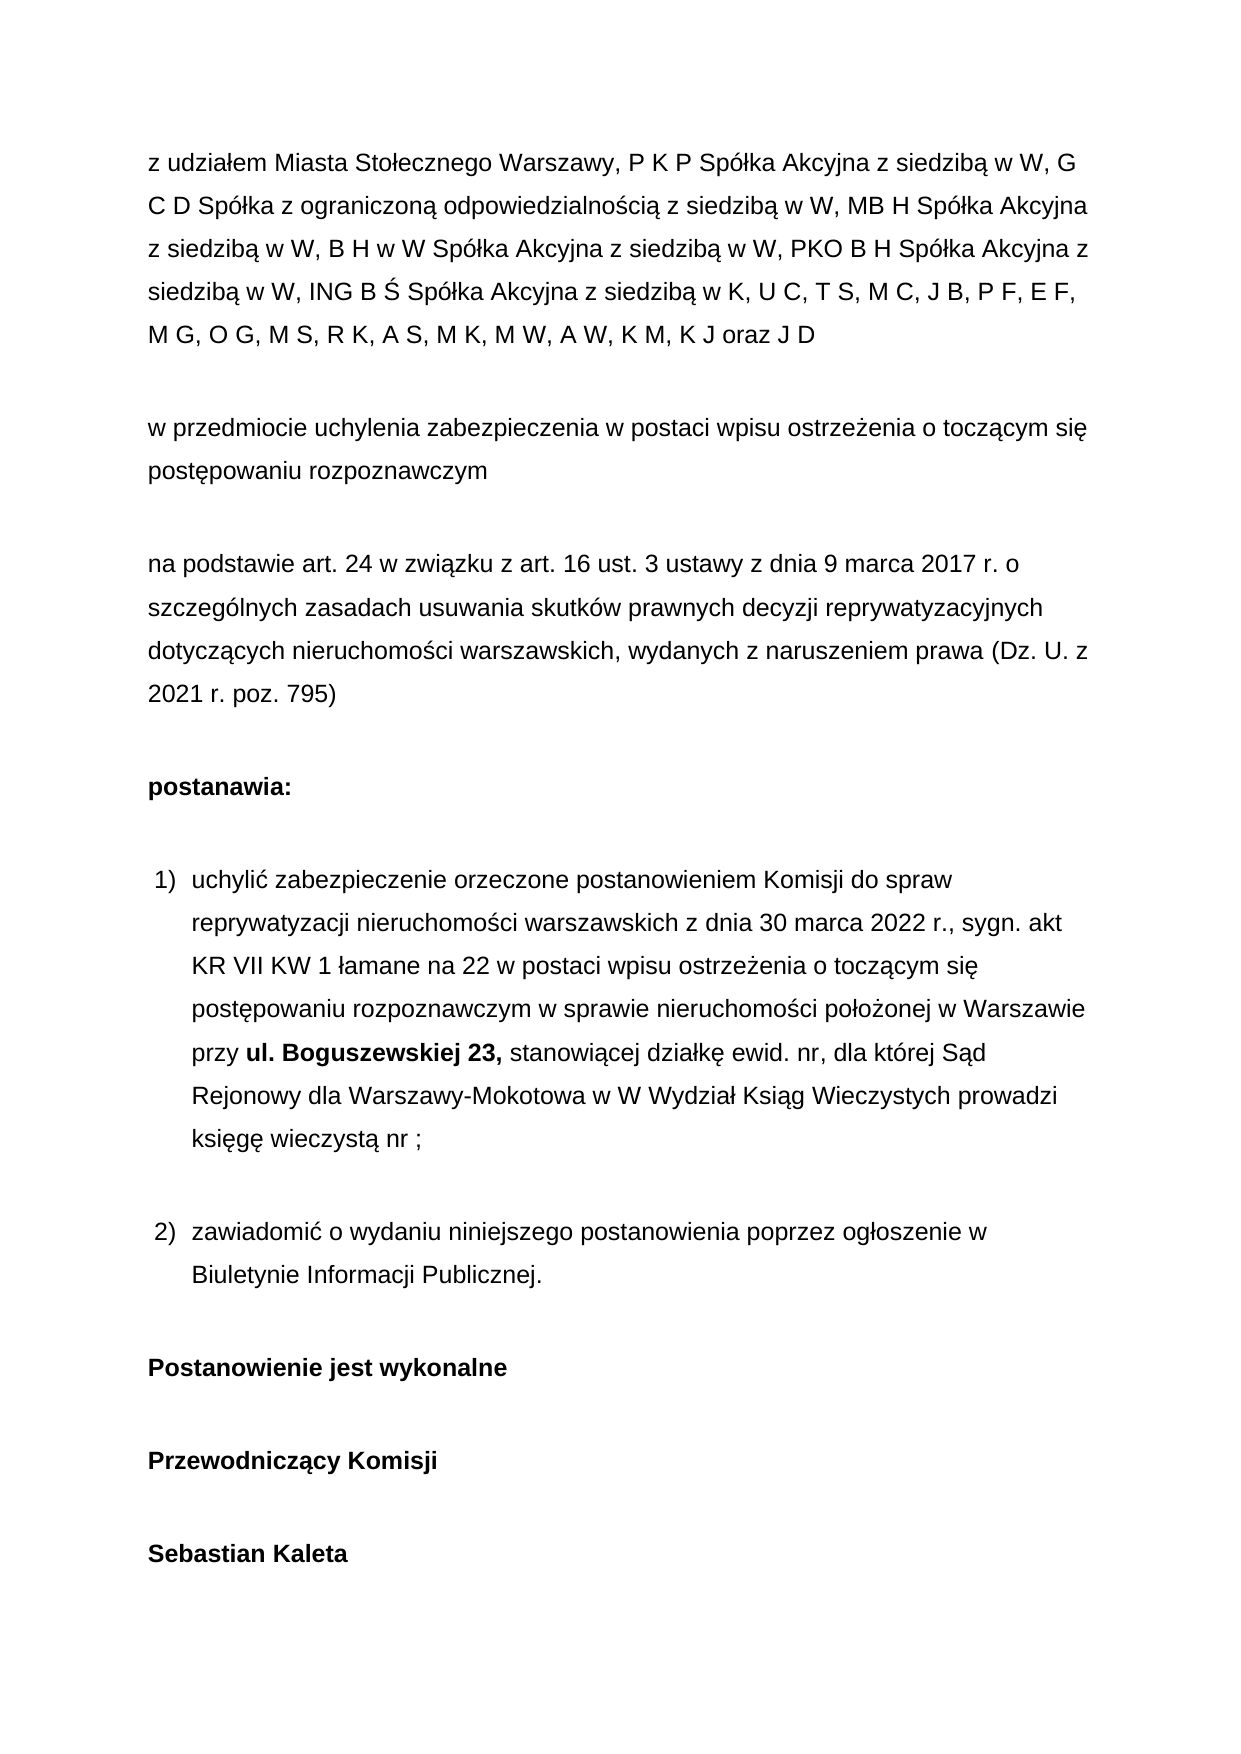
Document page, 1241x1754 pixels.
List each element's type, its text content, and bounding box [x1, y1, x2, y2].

text Postanowienie jest wykonalne [148, 1353, 1093, 1382]
text Sebastian Kaleta [148, 1539, 1093, 1568]
text Przewodniczący Komisji [148, 1446, 1093, 1475]
list zawiadomić o wydaniu niniejszego postanowienia poprzez ogłoszenie w Biuletynie Informacji Publicznej. [154, 1217, 1093, 1289]
text postanawia: [148, 772, 1093, 801]
text z udziałem Miasta Stołecznego Warszawy, P K P Spółka Akcyjna z siedzibą w W, G C D Spółka z ograniczoną odpowiedzialnością z siedzibą w W, MB H Spółka Akcyjna z siedzibą w W, B H w W Spółka Akcyjna z siedzibą w W, PKO B H Spółka Akcyjna z siedzibą w W, ING B Ś Spółka Akcyjna z siedzibą w K, U C, T S, M C, J B, P F, E F, M G, O G, M S, R K, A S, M K, M W, A W, K M, K J oraz J D [148, 148, 1093, 349]
text w przedmiocie uchylenia zabezpieczenia w postaci wpisu ostrzeżenia o toczącym się postępowaniu rozpoznawczym [148, 413, 1093, 485]
text na podstawie art. 24 w związku z art. 16 ust. 3 ustawy z dnia 9 marca 2017 r. o szczególnych zasadach usuwania skutków prawnych decyzji reprywatyzacyjnych dotyczących nieruchomości warszawskich, wydanych z naruszeniem prawa (Dz. U. z 2021 r. poz. 795) [148, 549, 1093, 708]
list uchylić zabezpieczenie orzeczone postanowieniem Komisji do spraw reprywatyzacji nieruchomości warszawskich z dnia 30 marca 2022 r., sygn. akt KR VII KW 1 łamane na 22 w postaci wpisu ostrzeżenia o toczącym się postępowaniu rozpoznawczym w sprawie nieruchomości położonej w Warszawie przy ul. Boguszewskiej 23, stanowiącej działkę ewid. nr, dla której Sąd Rejonowy dla Warszawy-Mokotowa w W Wydział Ksiąg Wieczystych prowadzi księgę wieczystą nr ; [154, 865, 1093, 1153]
